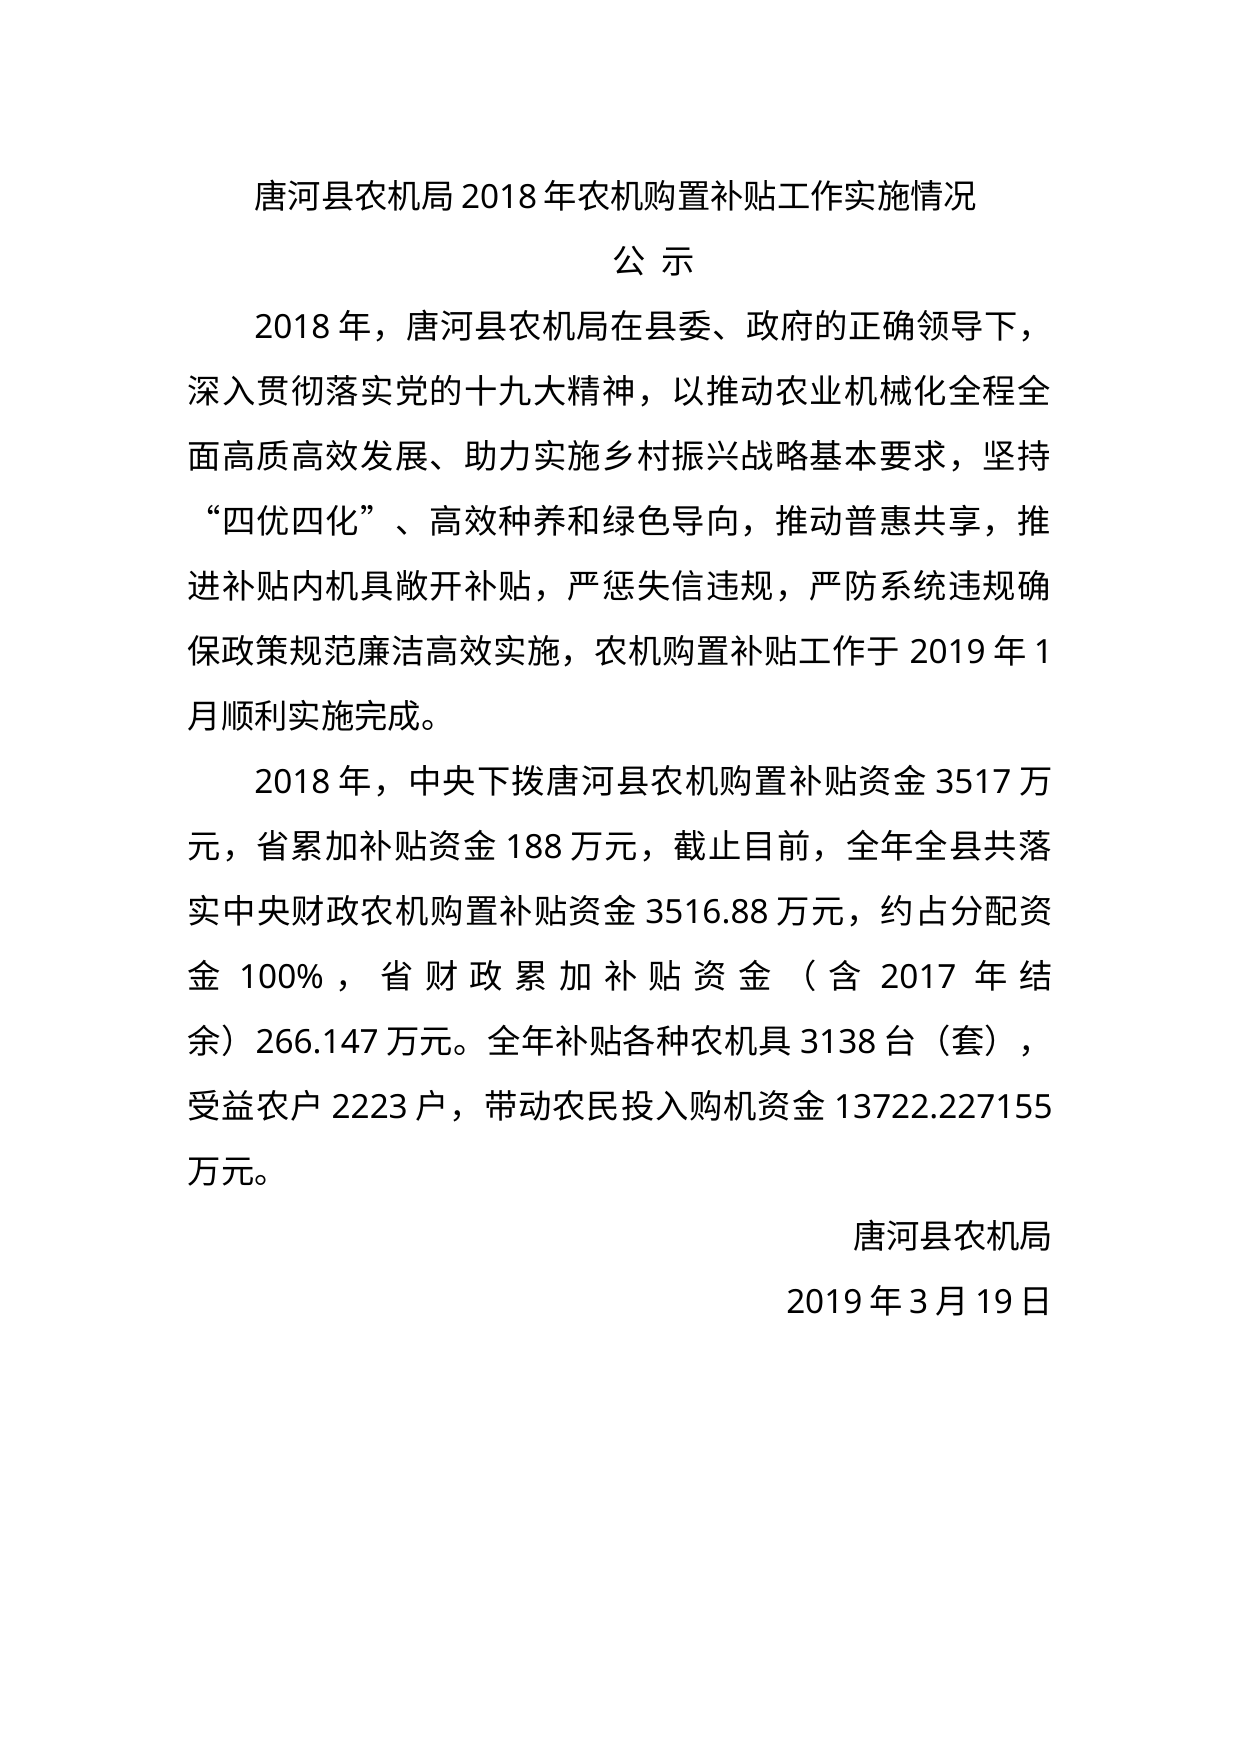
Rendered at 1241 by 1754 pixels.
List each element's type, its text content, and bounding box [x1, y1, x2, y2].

text 唐河县农机局2018年农机购置补贴工作实施情况 [187, 162, 1053, 227]
text 2018年，中央下拨唐河县农机购置补贴资金3517万元，省累加补贴资金188万元，截止目前，全年全县共落实中央财政农机购置补贴资金3516.88万元，约占分配资金100%，省财政累加补贴资金（含2017年结余）266.147万元。全年补贴各种农机具3138台（套），受益农户2223户，带动农民投入购机资金13722.227155万元。 [187, 747, 1053, 1202]
text 2018年，唐河县农机局在县委、政府的正确领导下，深入贯彻落实党的十九大精神，以推动农业机械化全程全面高质高效发展、助力实施乡村振兴战略基本要求，坚持“四优四化”、高效种养和绿色导向，推动普惠共享，推进补贴内机具敞开补贴，严惩失信违规，严防系统违规确保政策规范廉洁高效实施，农机购置补贴工作于2019年1月顺利实施完成。 [187, 292, 1053, 747]
text 2019年3月19日 [187, 1267, 1053, 1332]
text 唐河县农机局 [187, 1202, 1053, 1267]
text 公 示 [187, 227, 1053, 292]
